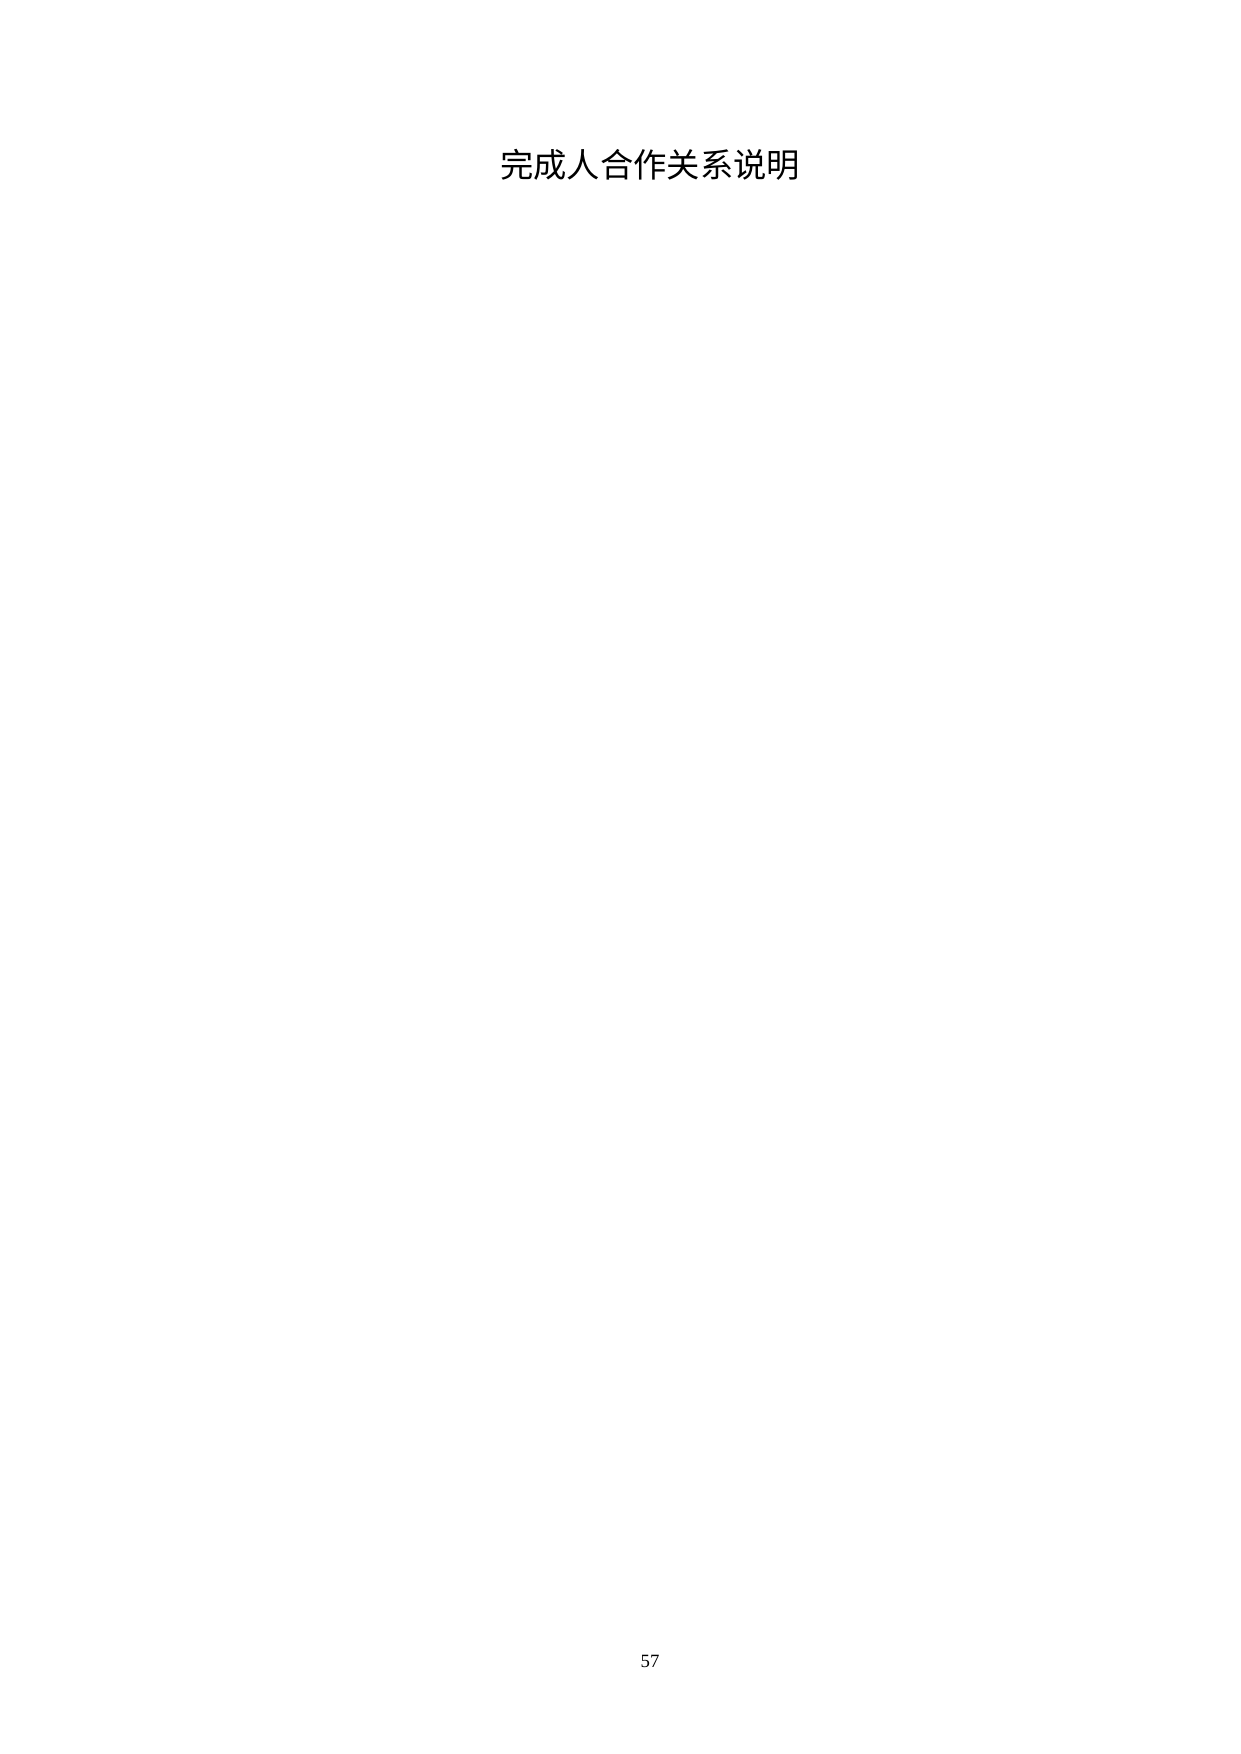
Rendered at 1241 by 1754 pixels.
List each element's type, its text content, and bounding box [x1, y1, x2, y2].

subtitle 完成人合作关系说明 [148, 131, 1152, 196]
